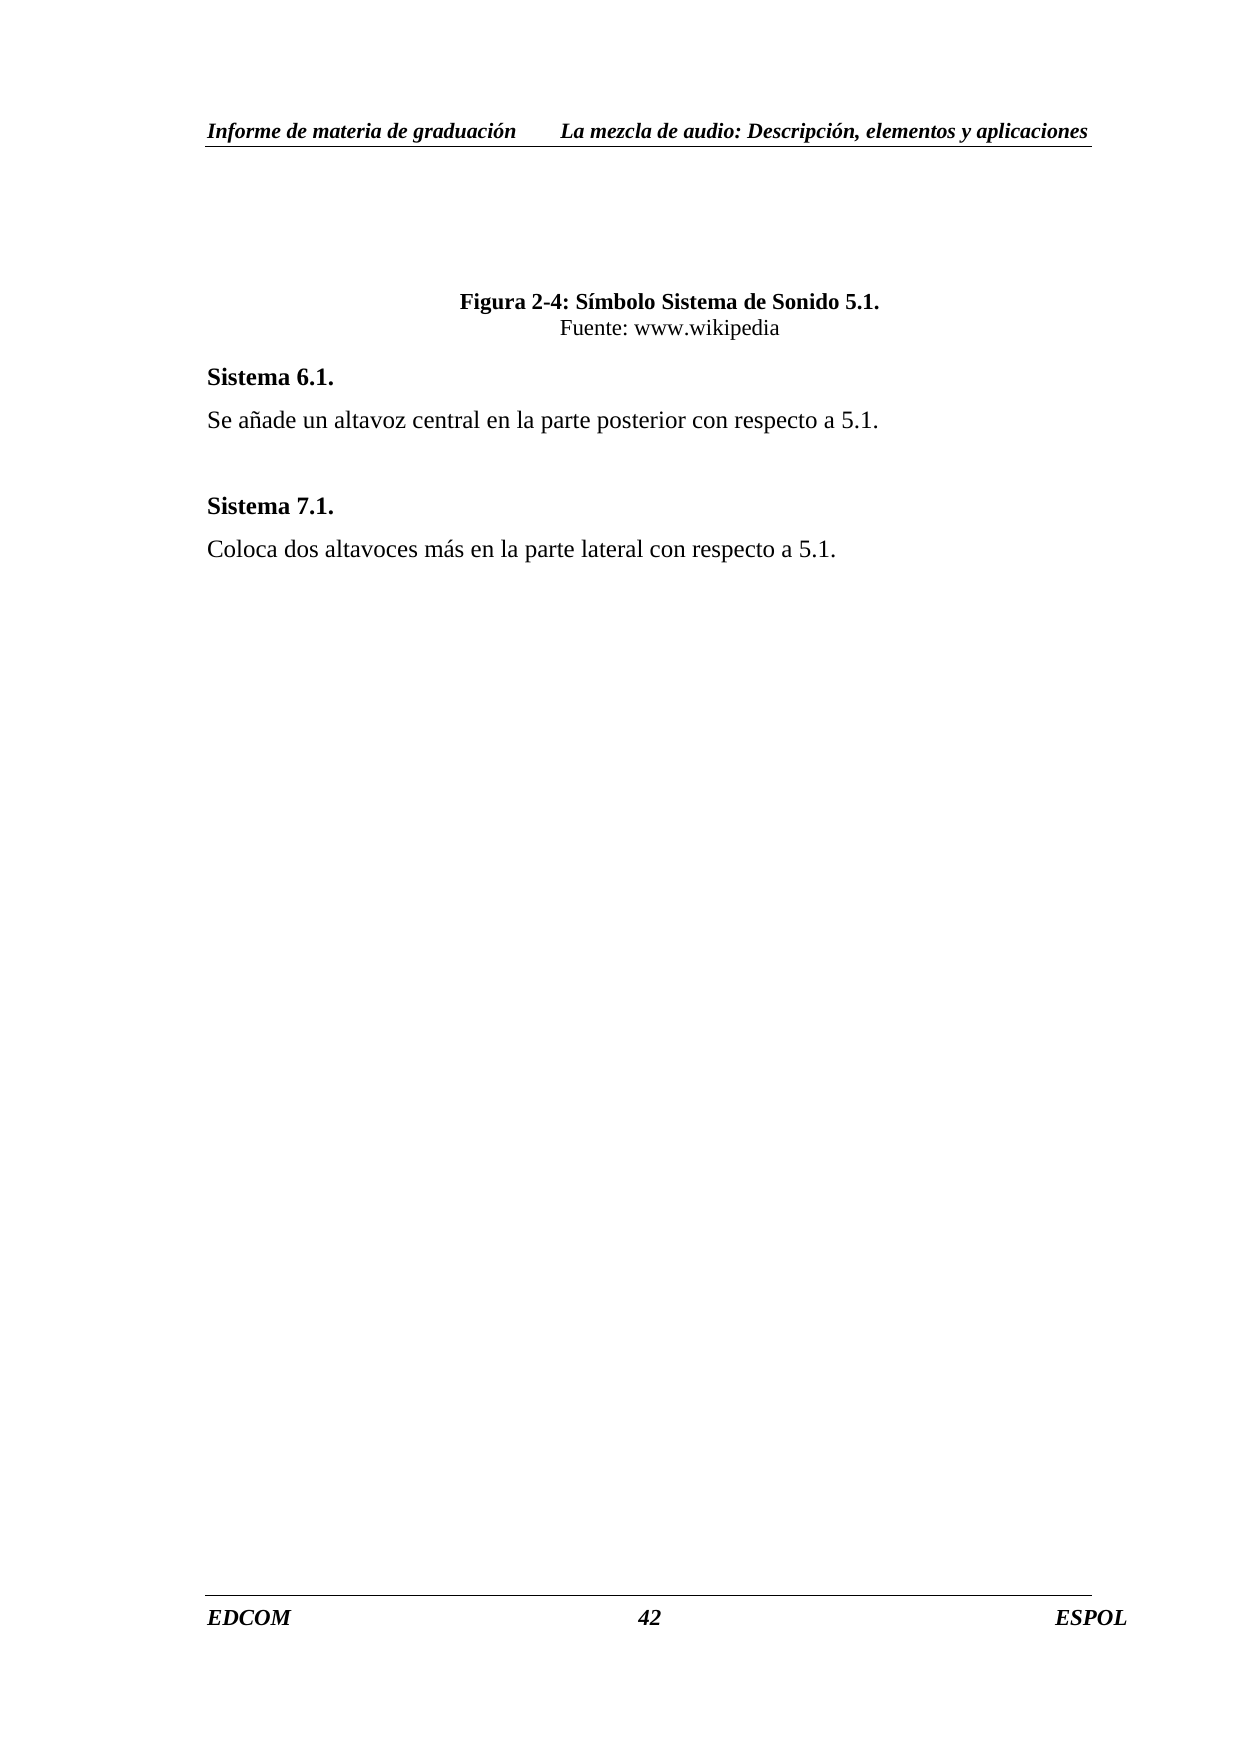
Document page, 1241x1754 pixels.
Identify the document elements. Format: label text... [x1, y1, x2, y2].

text Se añade un altavoz central en la parte posterior con respecto a 5.1. [207, 405, 1092, 433]
text Sistema 7.1. [207, 491, 1092, 520]
text Sistema 6.1. [207, 362, 1092, 390]
text Coloca dos altavoces más en la parte lateral con respecto a 5.1. [207, 534, 1092, 563]
